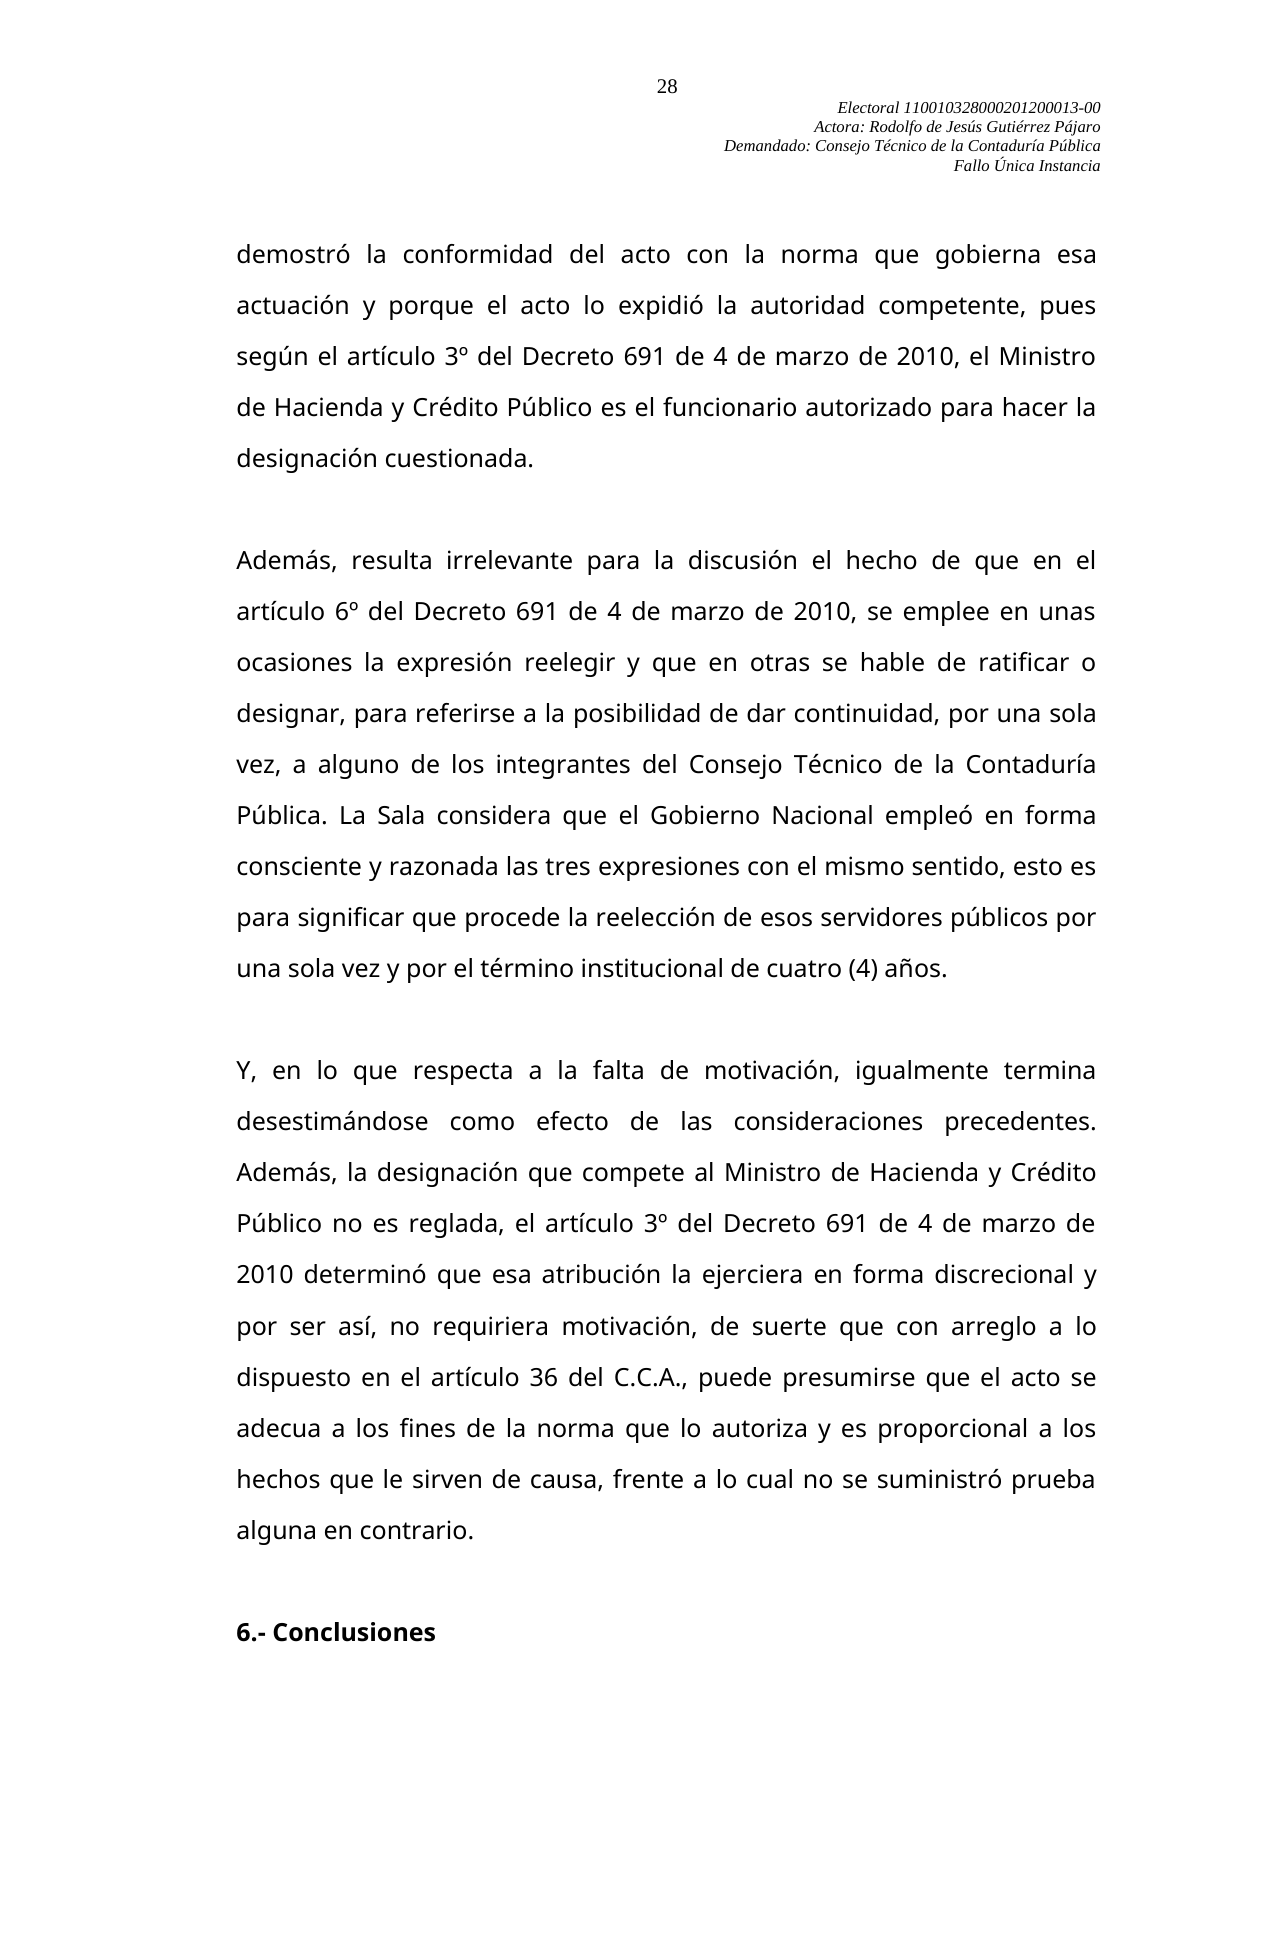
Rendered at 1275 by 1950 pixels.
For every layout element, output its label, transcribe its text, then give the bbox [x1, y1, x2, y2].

text Además, resulta irrelevante para la discusión el hecho de que en el artículo 6º del Decreto 691 de 4 de marzo de 2010, se emplee en unas ocasiones la expresión reelegir y que en otras se hable de ratificar o designar, para referirse a la posibilidad de dar continuidad, por una sola vez, a alguno de los integrantes del Consejo Técnico de la Contaduría Pública. La Sala considera que el Gobierno Nacional empleó en forma consciente y razonada las tres expresiones con el mismo sentido, esto es para significar que procede la reelección de esos servidores públicos por una sola vez y por el término institucional de cuatro (4) años. [236, 542, 1098, 985]
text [236, 236, 1098, 474]
text Y, en lo que respecta a la falta de motivación, igualmente termina desestimándose como efecto de las consideraciones precedentes. Además, la designación que compete al Ministro de Hacienda y Crédito Público no es reglada, el artículo 3º del Decreto 691 de 4 de marzo de 2010 determinó que esa atribución la ejerciera en forma discrecional y por ser así, no requiriera motivación, de suerte que con arreglo a lo dispuesto en el artículo 36 del C.C.A., puede presumirse que el acto se adecua a los fines de la norma que lo autoriza y es proporcional a los hechos que le sirven de causa, frente a lo cual no se suministró prueba alguna en contrario. [236, 1053, 1098, 1546]
text 6.- Conclusiones [236, 1614, 1098, 1648]
